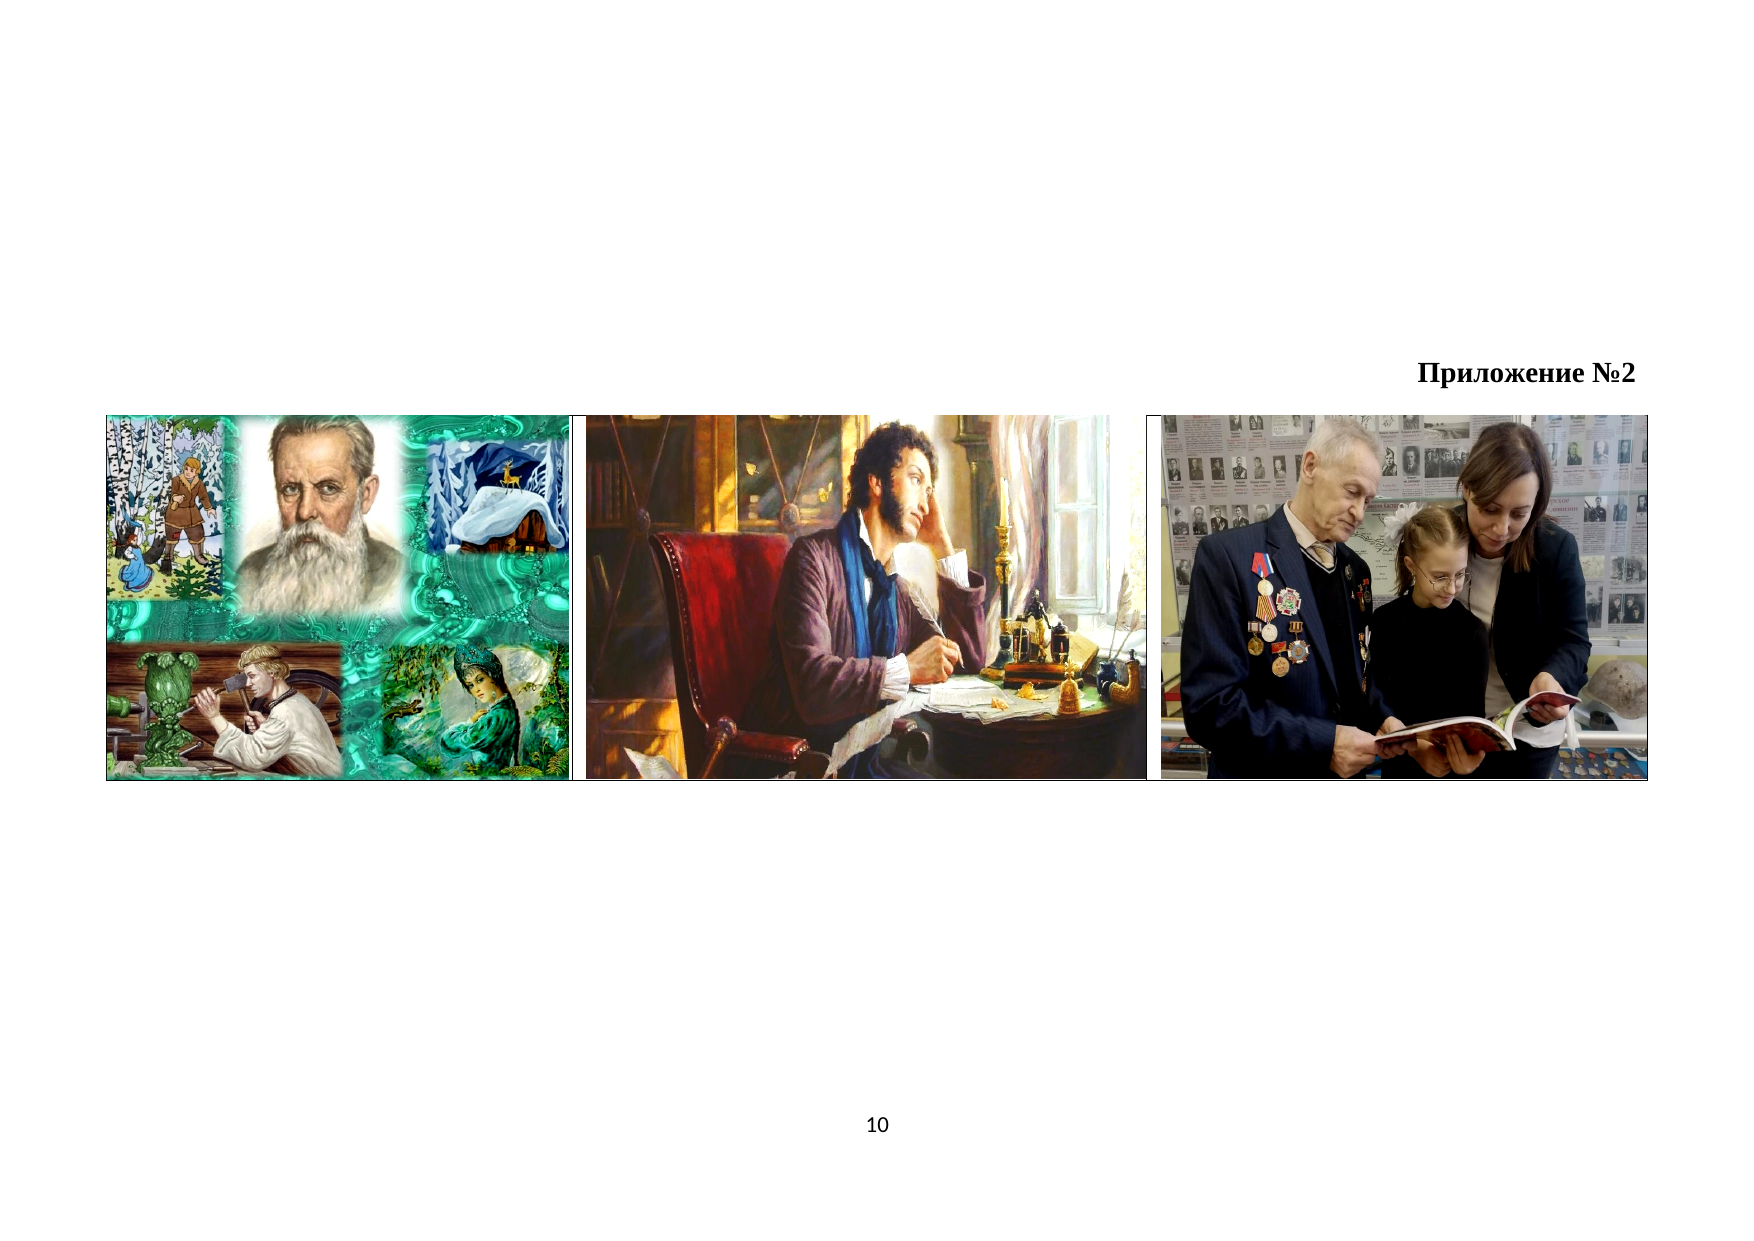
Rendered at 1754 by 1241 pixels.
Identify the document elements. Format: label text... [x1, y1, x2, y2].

table_header [573, 416, 1146, 780]
text Приложение №2 [118, 355, 1636, 389]
table_header [1147, 416, 1647, 780]
picture [1161, 415, 1647, 779]
picture [106, 415, 569, 780]
